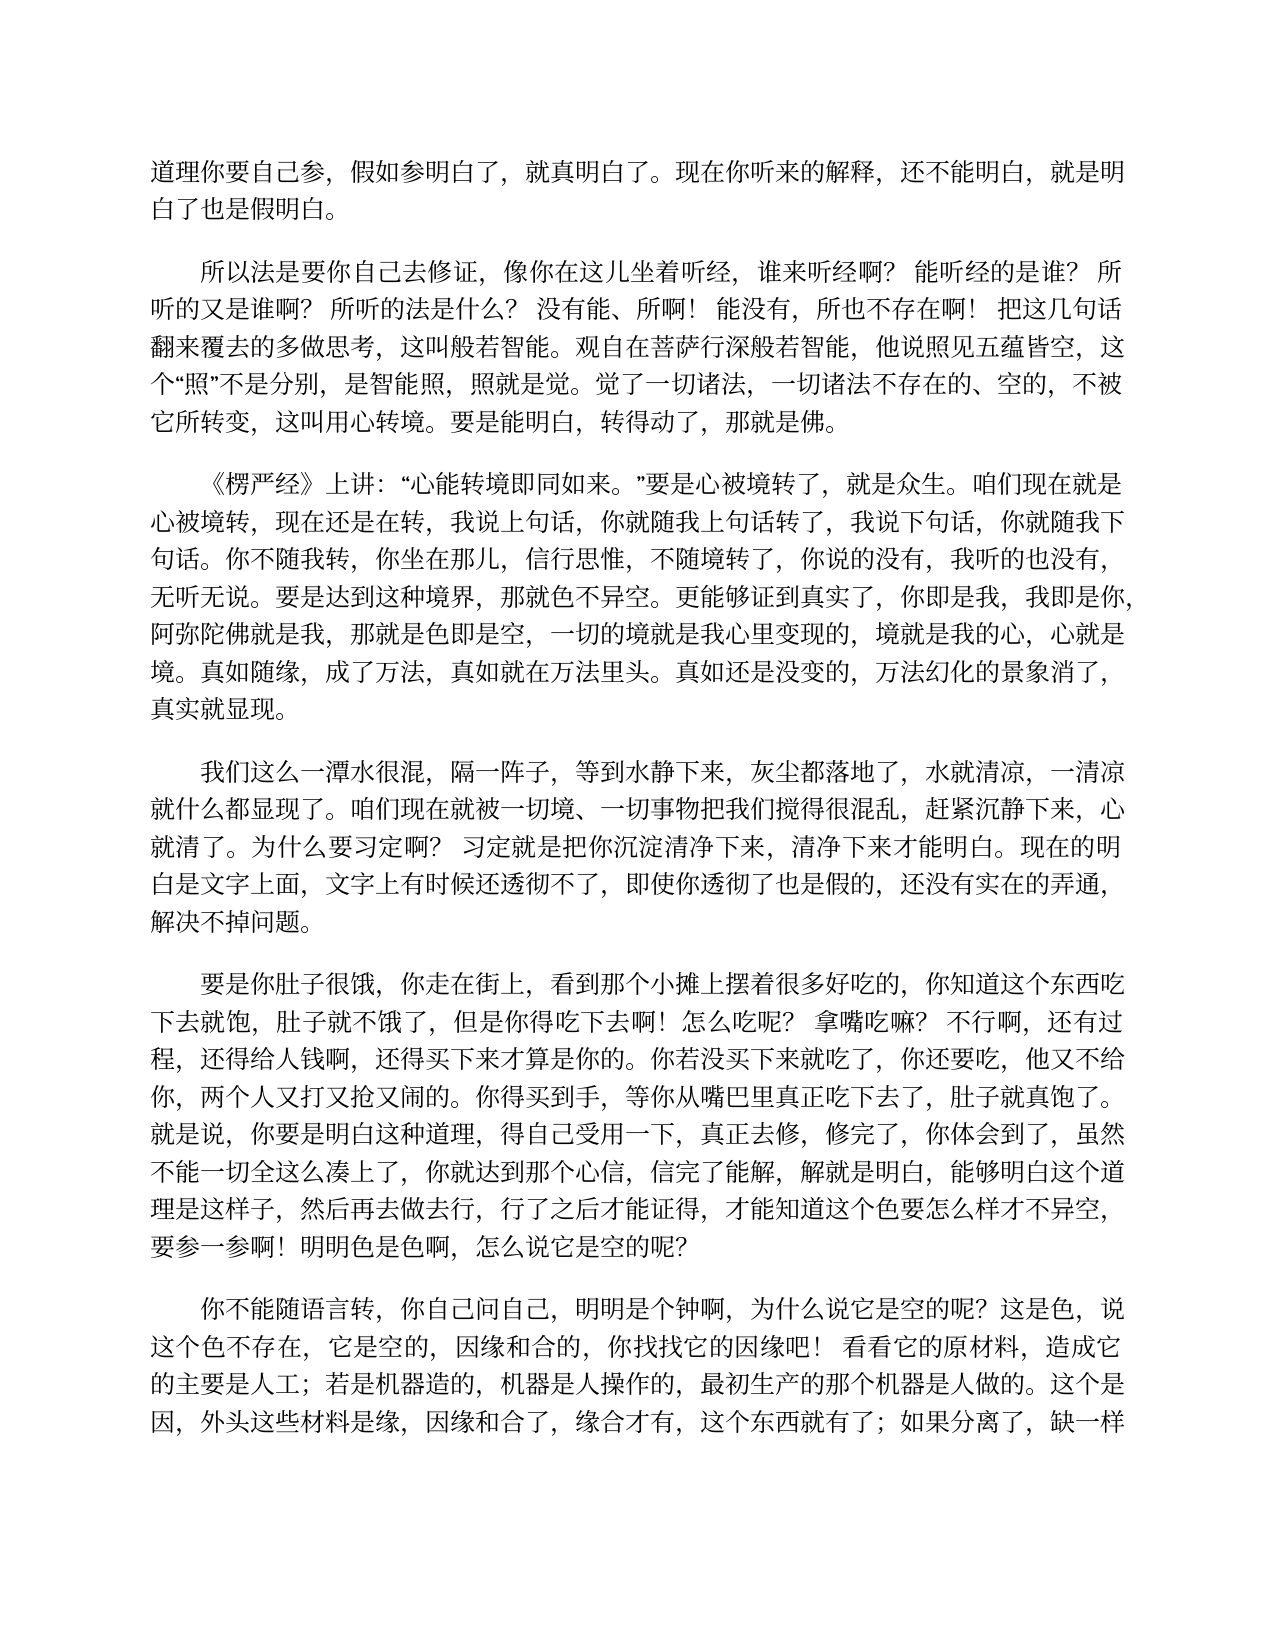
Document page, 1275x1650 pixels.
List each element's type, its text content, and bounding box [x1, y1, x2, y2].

text 要是你肚子很饿，你走在街上，看到那个小摊上摆着很多好吃的，你知道这个东西吃下去就饱，肚子就不饿了，但是你得吃下去啊！怎么吃呢？ 拿嘴吃嘛？ 不行啊，还有过程，还得给人钱啊，还得买下来才算是你的。你若没买下来就吃了，你还要吃，他又不给你，两个人又打又抢又闹的。你得买到手，等你从嘴巴里真正吃下去了，肚子就真饱了。就是说，你要是明白这种道理，得自己受用一下，真正去修，修完了，你体会到了，虽然不能一切全这么凑上了，你就达到那个心信，信完了能解，解就是明白，能够明白这个道理是这样子，然后再去做去行，行了之后才能证得，才能知道这个色要怎么样才不异空，要参一参啊！明明色是色啊，怎么说它是空的呢？ [150, 962, 1125, 1262]
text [150, 150, 1125, 225]
text 《楞严经》上讲：“心能转境即同如来。”要是心被境转了，就是众生。咱们现在就是心被境转，现在还是在转，我说上句话，你就随我上句话转了，我说下句话，你就随我下句话。你不随我转，你坐在那儿，信行思惟，不随境转了，你说的没有，我听的也没有，无听无说。要是达到这种境界，那就色不异空。更能够证到真实了，你即是我，我即是你，阿弥陀佛就是我，那就是色即是空，一切的境就是我心里变现的，境就是我的心，心就是境。真如随缘，成了万法，真如就在万法里头。真如还是没变的，万法幻化的景象消了，真实就显现。 [150, 462, 1125, 725]
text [150, 1287, 1125, 1437]
text 所以法是要你自己去修证，像你在这儿坐着听经，谁来听经啊？ 能听经的是谁？ 所听的又是谁啊？ 所听的法是什么？ 没有能、所啊！ 能没有，所也不存在啊！ 把这几句话翻来覆去的多做思考，这叫般若智能。观自在菩萨行深般若智能，他说照见五蕴皆空，这个“照”不是分别，是智能照，照就是觉。觉了一切诸法，一切诸法不存在的、空的，不被它所转变，这叫用心转境。要是能明白，转得动了，那就是佛。 [150, 250, 1125, 437]
text 我们这么一潭水很混，隔一阵子，等到水静下来，灰尘都落地了，水就清凉，一清凉就什么都显现了。咱们现在就被一切境、一切事物把我们搅得很混乱，赶紧沉静下来，心就清了。为什么要习定啊？ 习定就是把你沉淀清净下来，清净下来才能明白。现在的明白是文字上面，文字上有时候还透彻不了，即使你透彻了也是假的，还没有实在的弄通，解决不掉问题。 [150, 750, 1125, 937]
